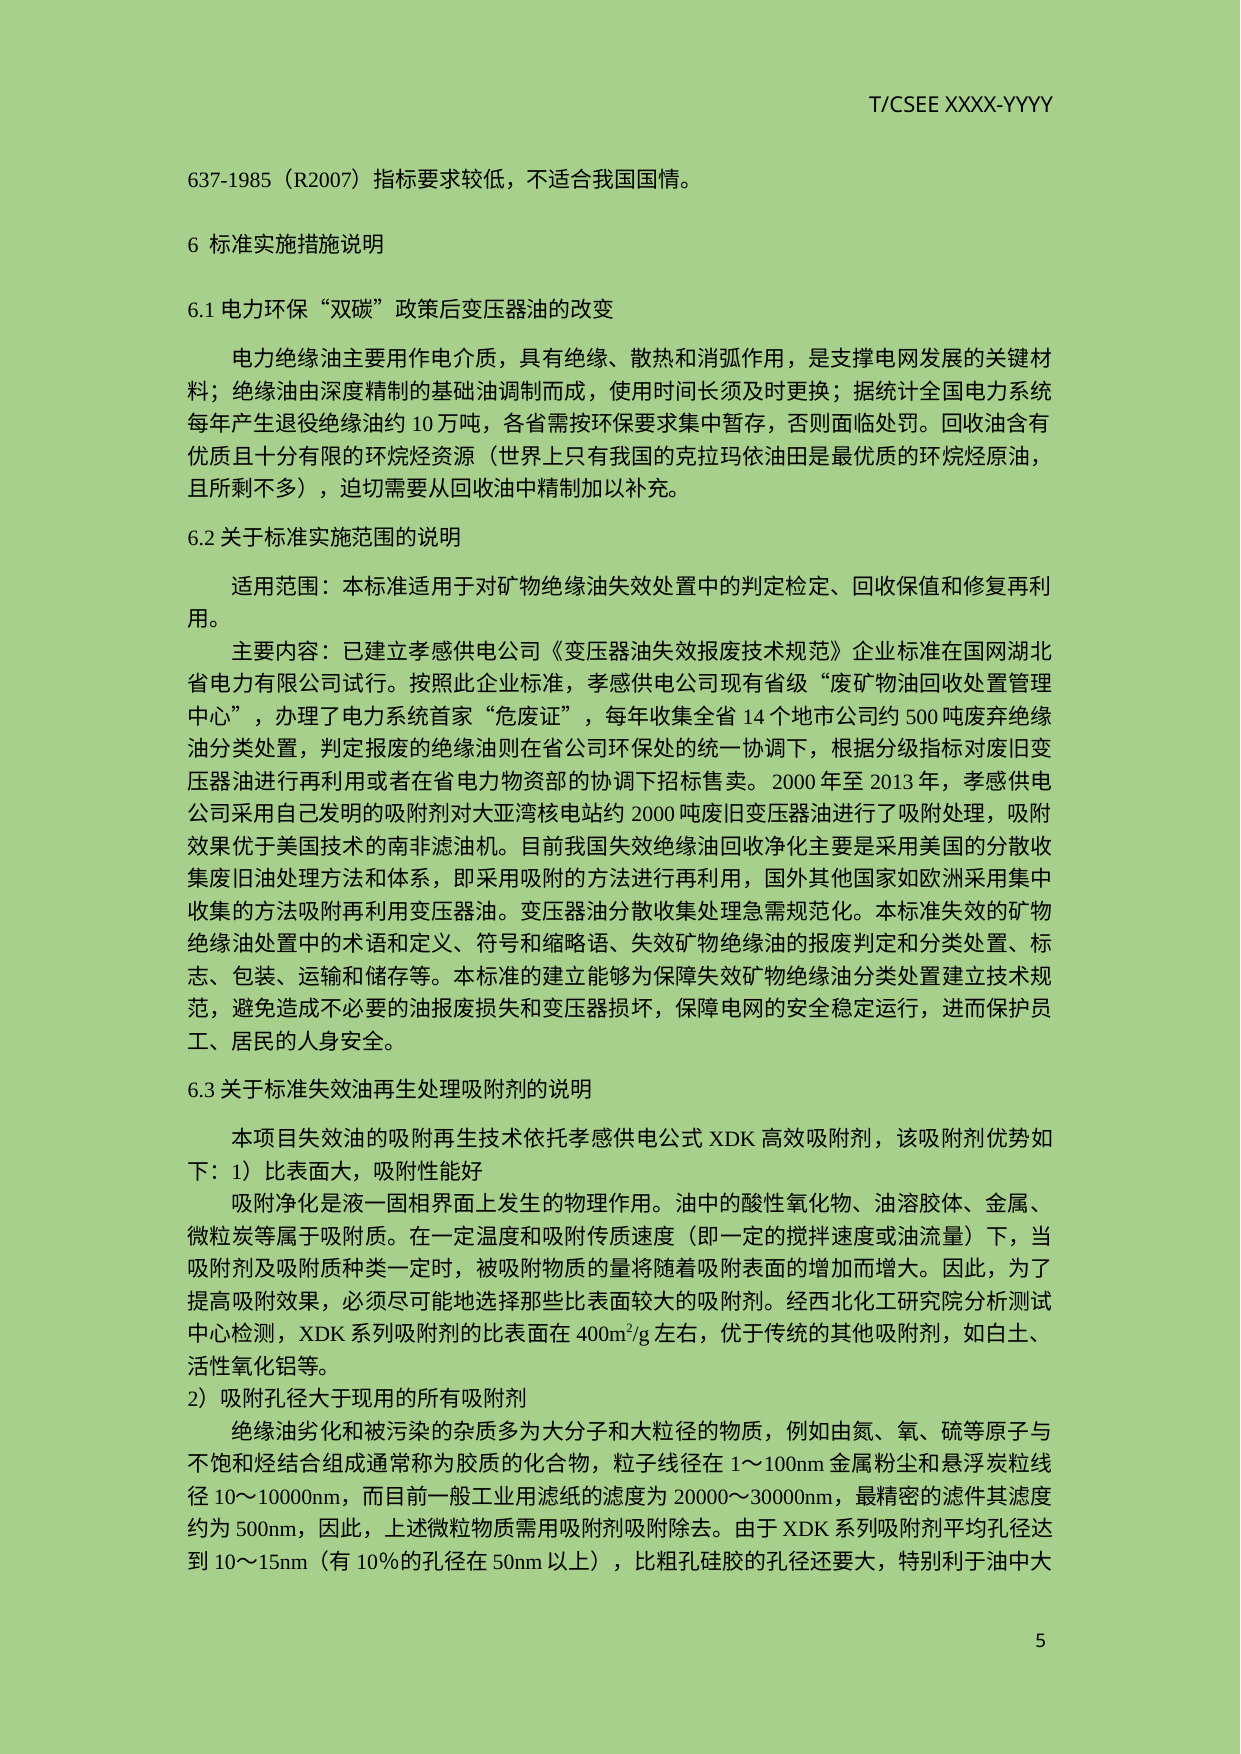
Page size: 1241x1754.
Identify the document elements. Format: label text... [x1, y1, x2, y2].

text 适用范围：本标准适用于对矿物绝缘油失效处置中的判定检定、回收保值和修复再利用。 [187, 568, 1053, 633]
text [187, 1413, 1053, 1576]
text 电力绝缘油主要用作电介质，具有绝缘、散热和消弧作用，是支撑电网发展的关键材料；绝缘油由深度精制的基础油调制而成，使用时间长须及时更换；据统计全国电力系统每年产生退役绝缘油约10万吨，各省需按环保要求集中暂存，否则面临处罚。回收油含有优质且十分有限的环烷烃资源（世界上只有我国的克拉玛依油田是最优质的环烷烃原油，且所剩不多），迫切需要从回收油中精制加以补充。 [187, 341, 1053, 503]
text 吸附净化是液一固相界面上发生的物理作用。油中的酸性氧化物、油溶胶体、金属、微粒炭等属于吸附质。在一定温度和吸附传质速度（即一定的搅拌速度或油流量）下，当吸附剂及吸附质种类一定时，被吸附物质的量将随着吸附表面的增加而增大。因此，为了提高吸附效果，必须尽可能地选择那些比表面较大的吸附剂。经西北化工研究院分析测试中心检测，XDK系列吸附剂的比表面在400m2/g左右，优于传统的其他吸附剂，如白土、活性氧化铝等。 [187, 1186, 1053, 1381]
text 2）吸附孔径大于现用的所有吸附剂 [187, 1381, 1053, 1413]
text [187, 162, 1053, 194]
text 6.2 关于标准实施范围的说明 [187, 519, 1053, 552]
text 6 标准实施措施说明 [187, 227, 1053, 259]
text 主要内容：已建立孝感供电公司《变压器油失效报废技术规范》企业标准在国网湖北省电力有限公司试行。按照此企业标准，孝感供电公司现有省级“废矿物油回收处置管理中心”，办理了电力系统首家“危废证”，每年收集全省14个地市公司约500吨废弃绝缘油分类处置，判定报废的绝缘油则在省公司环保处的统一协调下，根据分级指标对废旧变压器油进行再利用或者在省电力物资部的协调下招标售卖。2000年至2013年，孝感供电公司采用自己发明的吸附剂对大亚湾核电站约2000吨废旧变压器油进行了吸附处理，吸附效果优于美国技术的南非滤油机。目前我国失效绝缘油回收净化主要是采用美国的分散收集废旧油处理方法和体系，即采用吸附的方法进行再利用，国外其他国家如欧洲采用集中收集的方法吸附再利用变压器油。变压器油分散收集处理急需规范化。本标准失效的矿物绝缘油处置中的术语和定义、符号和缩略语、失效矿物绝缘油的报废判定和分类处置、标志、包装、运输和储存等。本标准的建立能够为保障失效矿物绝缘油分类处置建立技术规范，避免造成不必要的油报废损失和变压器损坏，保障电网的安全稳定运行，进而保护员工、居民的人身安全。 [187, 633, 1053, 1056]
text 6.1 电力环保“双碳”政策后变压器油的改变 [187, 292, 1053, 324]
text 本项目失效油的吸附再生技术依托孝感供电公式XDK高效吸附剂，该吸附剂优势如下：1）比表面大，吸附性能好 [187, 1121, 1053, 1186]
text 6.3 关于标准失效油再生处理吸附剂的说明 [187, 1072, 1053, 1104]
